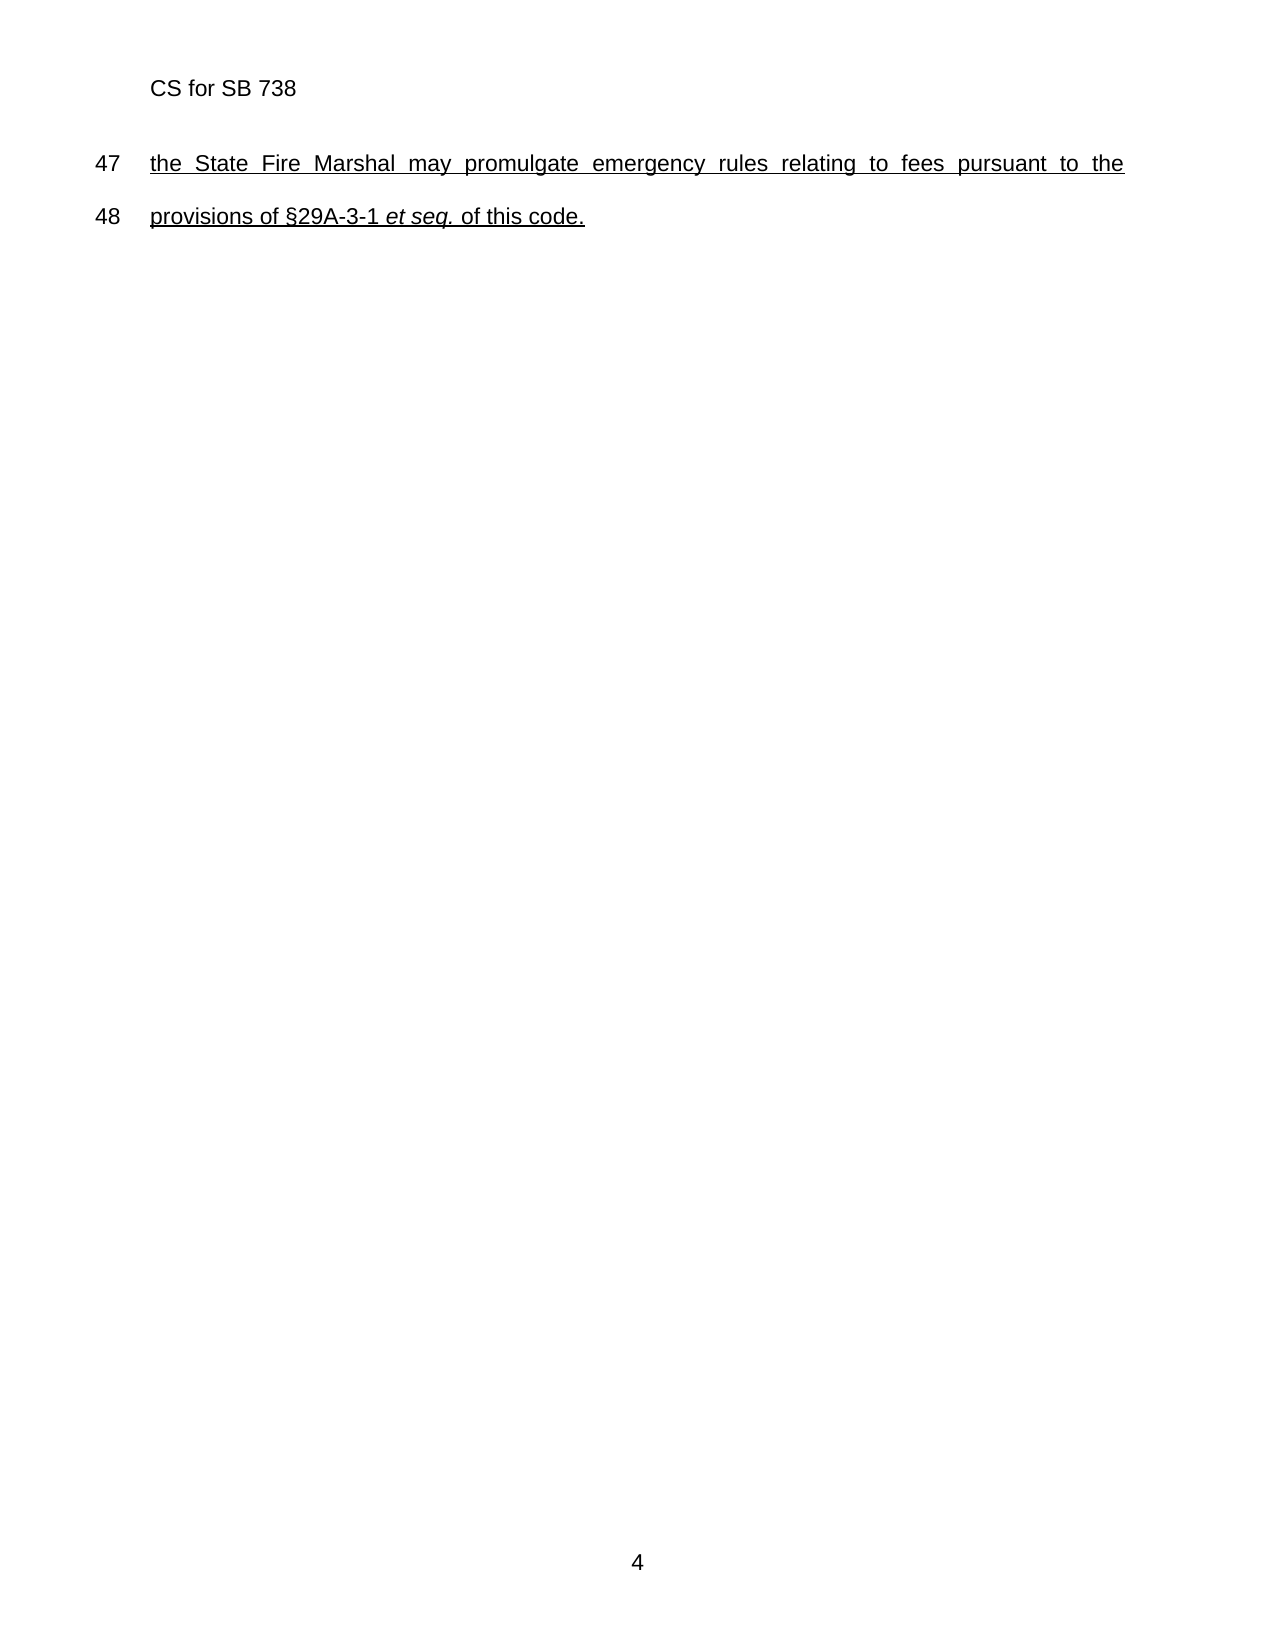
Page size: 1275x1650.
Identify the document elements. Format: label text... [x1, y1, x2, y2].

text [150, 150, 1125, 173]
